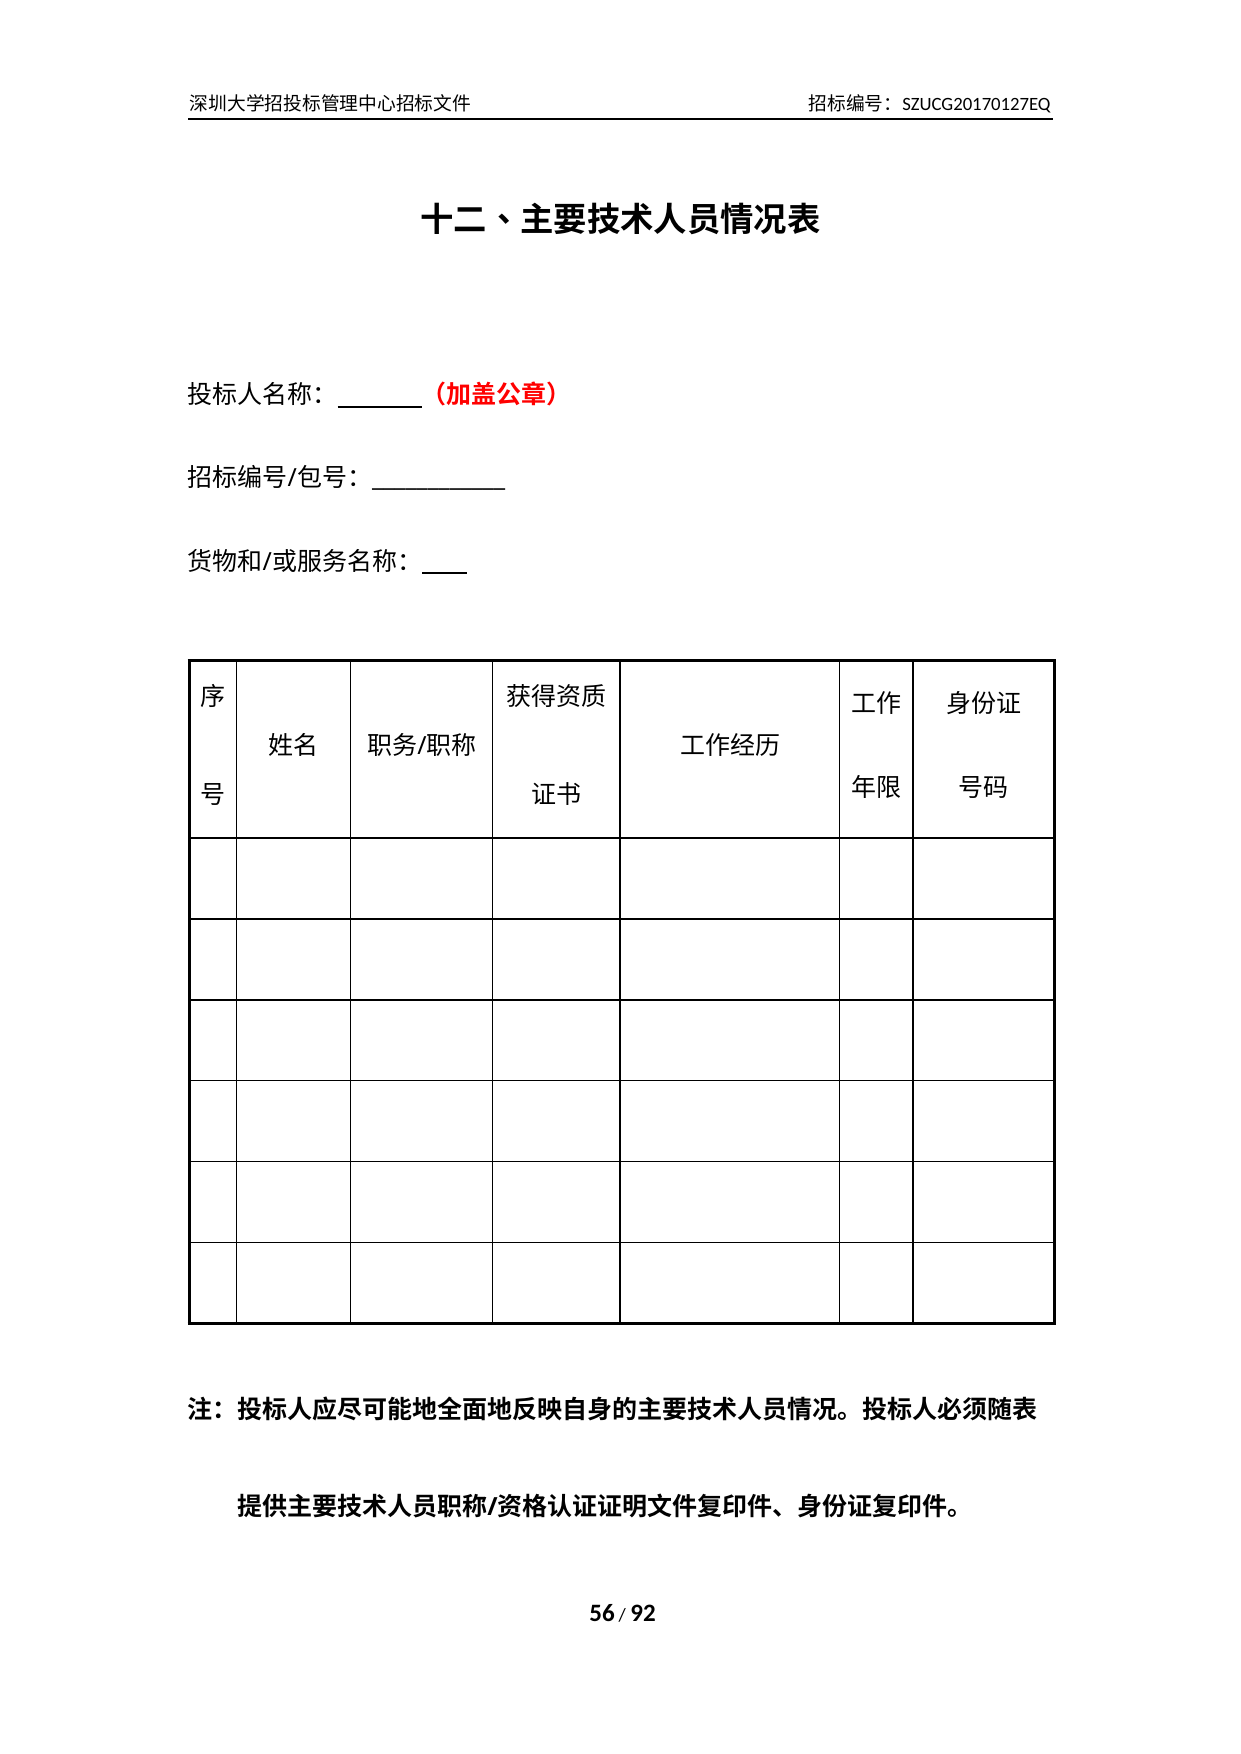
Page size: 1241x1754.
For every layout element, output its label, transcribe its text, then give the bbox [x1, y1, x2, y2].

table_cell [493, 839, 619, 918]
table_cell [621, 1081, 839, 1161]
table_cell [493, 1243, 619, 1322]
table_cell [840, 1081, 912, 1161]
table_cell [914, 1162, 1053, 1241]
table_cell [351, 1243, 492, 1322]
text 招标编号/包号：____________ [187, 443, 1053, 508]
table_cell [191, 839, 236, 918]
table_cell [237, 1081, 350, 1161]
table_cell [191, 920, 236, 999]
table_cell [621, 1162, 839, 1241]
table_cell [493, 1081, 619, 1161]
table_header 职务/职称 [351, 662, 492, 837]
table_cell [621, 1243, 839, 1322]
table_cell [914, 920, 1053, 999]
table_header 姓名 [237, 662, 350, 837]
table_cell [191, 1081, 236, 1161]
table_cell [191, 1162, 236, 1241]
table_cell [493, 1162, 619, 1241]
table_cell [351, 1162, 492, 1241]
table_header 工作经历 [621, 662, 839, 837]
text 注：投标人应尽可能地全面地反映自身的主要技术人员情况。投标人必须随表提供主要技术人员职称/资格认证证明文件复印件、身份证复印件。 [187, 1375, 1053, 1537]
text 货物和/或服务名称： [187, 527, 1053, 592]
table_cell [493, 1001, 619, 1080]
table_cell [351, 920, 492, 999]
table_cell [840, 839, 912, 918]
table_cell [493, 920, 619, 999]
table_cell [840, 1162, 912, 1241]
subtitle 十二、主要技术人员情况表 [187, 186, 1053, 251]
table_cell [191, 1001, 236, 1080]
text 投标人名称： （加盖公章） [187, 360, 1053, 425]
table_cell [237, 1162, 350, 1241]
table_header 获得资质证书 [493, 662, 619, 837]
table_header 工作 年限 [840, 662, 912, 837]
table_cell [191, 1243, 236, 1322]
table_cell [237, 920, 350, 999]
table_cell [621, 920, 839, 999]
table_cell [237, 1243, 350, 1322]
table_cell [840, 1243, 912, 1322]
table_cell [914, 1081, 1053, 1161]
table_cell [621, 839, 839, 918]
table_cell [914, 839, 1053, 918]
table_cell [840, 920, 912, 999]
table_header 序号 [191, 662, 236, 837]
table_cell [237, 1001, 350, 1080]
table_cell [914, 1243, 1053, 1322]
table_cell [914, 1001, 1053, 1080]
table_cell [351, 839, 492, 918]
table_header 身份证 号码 [914, 662, 1053, 837]
table_cell [840, 1001, 912, 1080]
table_cell [351, 1081, 492, 1161]
table_cell [621, 1001, 839, 1080]
table_cell [237, 839, 350, 918]
table_cell [351, 1001, 492, 1080]
